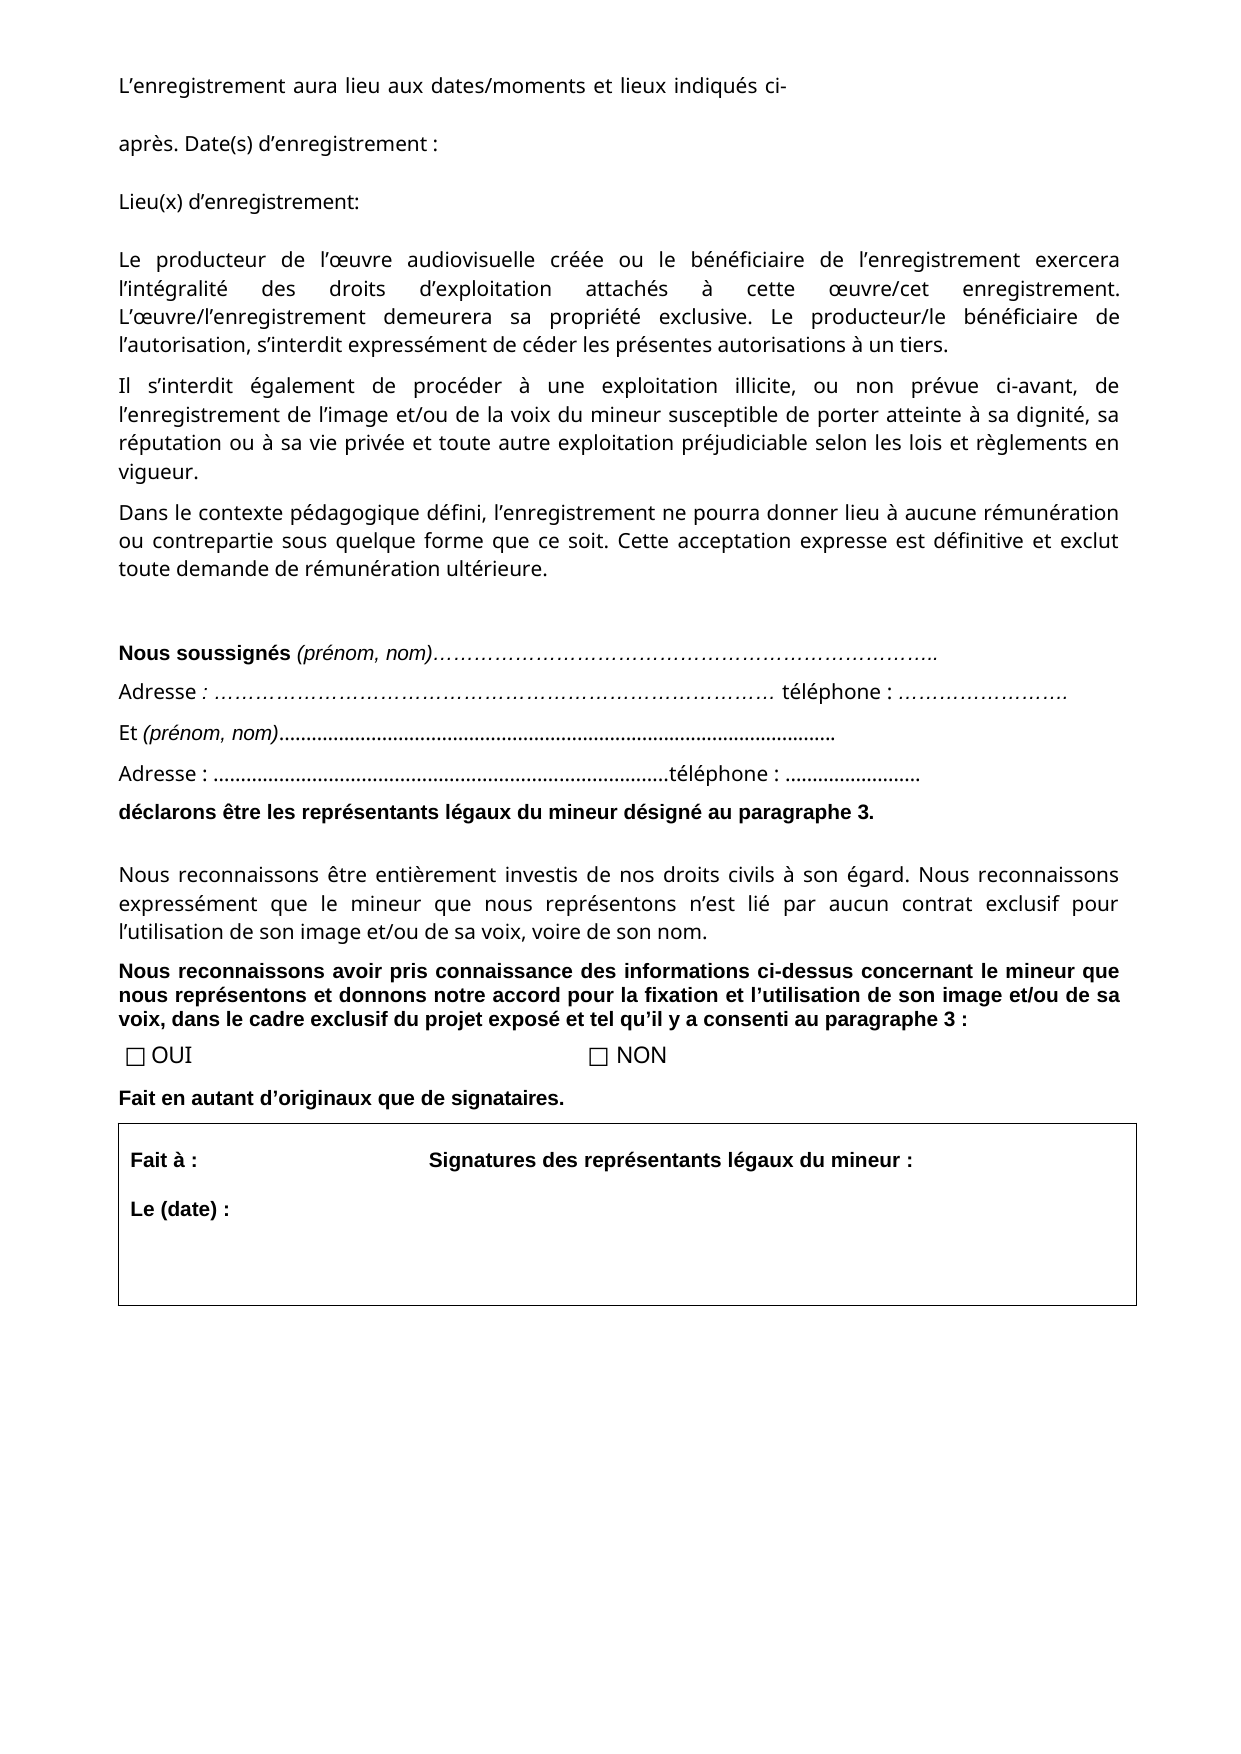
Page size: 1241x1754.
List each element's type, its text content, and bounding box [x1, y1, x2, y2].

subtitle déclarons être les représentants légaux du mineur désigné au paragraphe 3. [118, 800, 1148, 824]
text Adresse : ……………………………………………………………………… téléphone : ……………………. [118, 677, 1148, 706]
text Il s’interdit également de procéder à une exploitation illicite, ou non prévue ci-avant, de l’enregistrement de l’image et/ou de la voix du mineur susceptible de porter atteinte à sa dignité, sa réputation ou à sa vie privée et toute autre exploitation préjudiciable selon les lois et règlements en vigueur. [118, 371, 1121, 485]
text Le producteur de l’œuvre audiovisuelle créée ou le bénéficiaire de l’enregistrement exercera l’intégralité des droits d’exploitation attachés à cette œuvre/cet enregistrement. L’œuvre/l’enregistrement demeurera sa propriété exclusive. Le producteur/le bénéficiaire de l’autorisation, s’interdit expressément de céder les présentes autorisations à un tiers. [118, 245, 1121, 359]
text Lieu(x) d’enregistrement: [118, 187, 1148, 216]
list OUI ☐ NON [124, 1039, 1148, 1074]
text Adresse : ………………………………………………………………………..téléphone : ……………………. [118, 759, 1148, 788]
text Nous soussignés (prénom, nom)……………………………………………………………….. [118, 641, 1148, 665]
text Fait en autant d’originaux que de signataires. [118, 1085, 1148, 1109]
subtitle Nous reconnaissons avoir pris connaissance des informations ci-dessus concernant le mineur que nous représentons et donnons notre accord pour la fixation et l’utilisation de son image et/ou de sa voix, dans le cadre exclusif du projet exposé et tel qu’il y a consenti au paragraphe 3 : [118, 958, 1121, 1030]
text Nous reconnaissons être entièrement investis de nos droits civils à son égard. Nous reconnaissons expressément que le mineur que nous représentons n’est lié par aucun contrat exclusif pour l’utilisation de son image et/ou de sa voix, voire de son nom. [118, 861, 1120, 946]
text Et (prénom, nom)……………………………………………………........................................... [118, 718, 1148, 747]
text L’enregistrement aura lieu aux dates/moments et lieux indiqués ci-après. Date(s) d’enregistrement : [118, 71, 787, 158]
text Dans le contexte pédagogique défini, l’enregistrement ne pourra donner lieu à aucune rémunération ou contrepartie sous quelque forme que ce soit. Cette acceptation expresse est définitive et exclut toute demande de rémunération ultérieure. [118, 498, 1121, 583]
